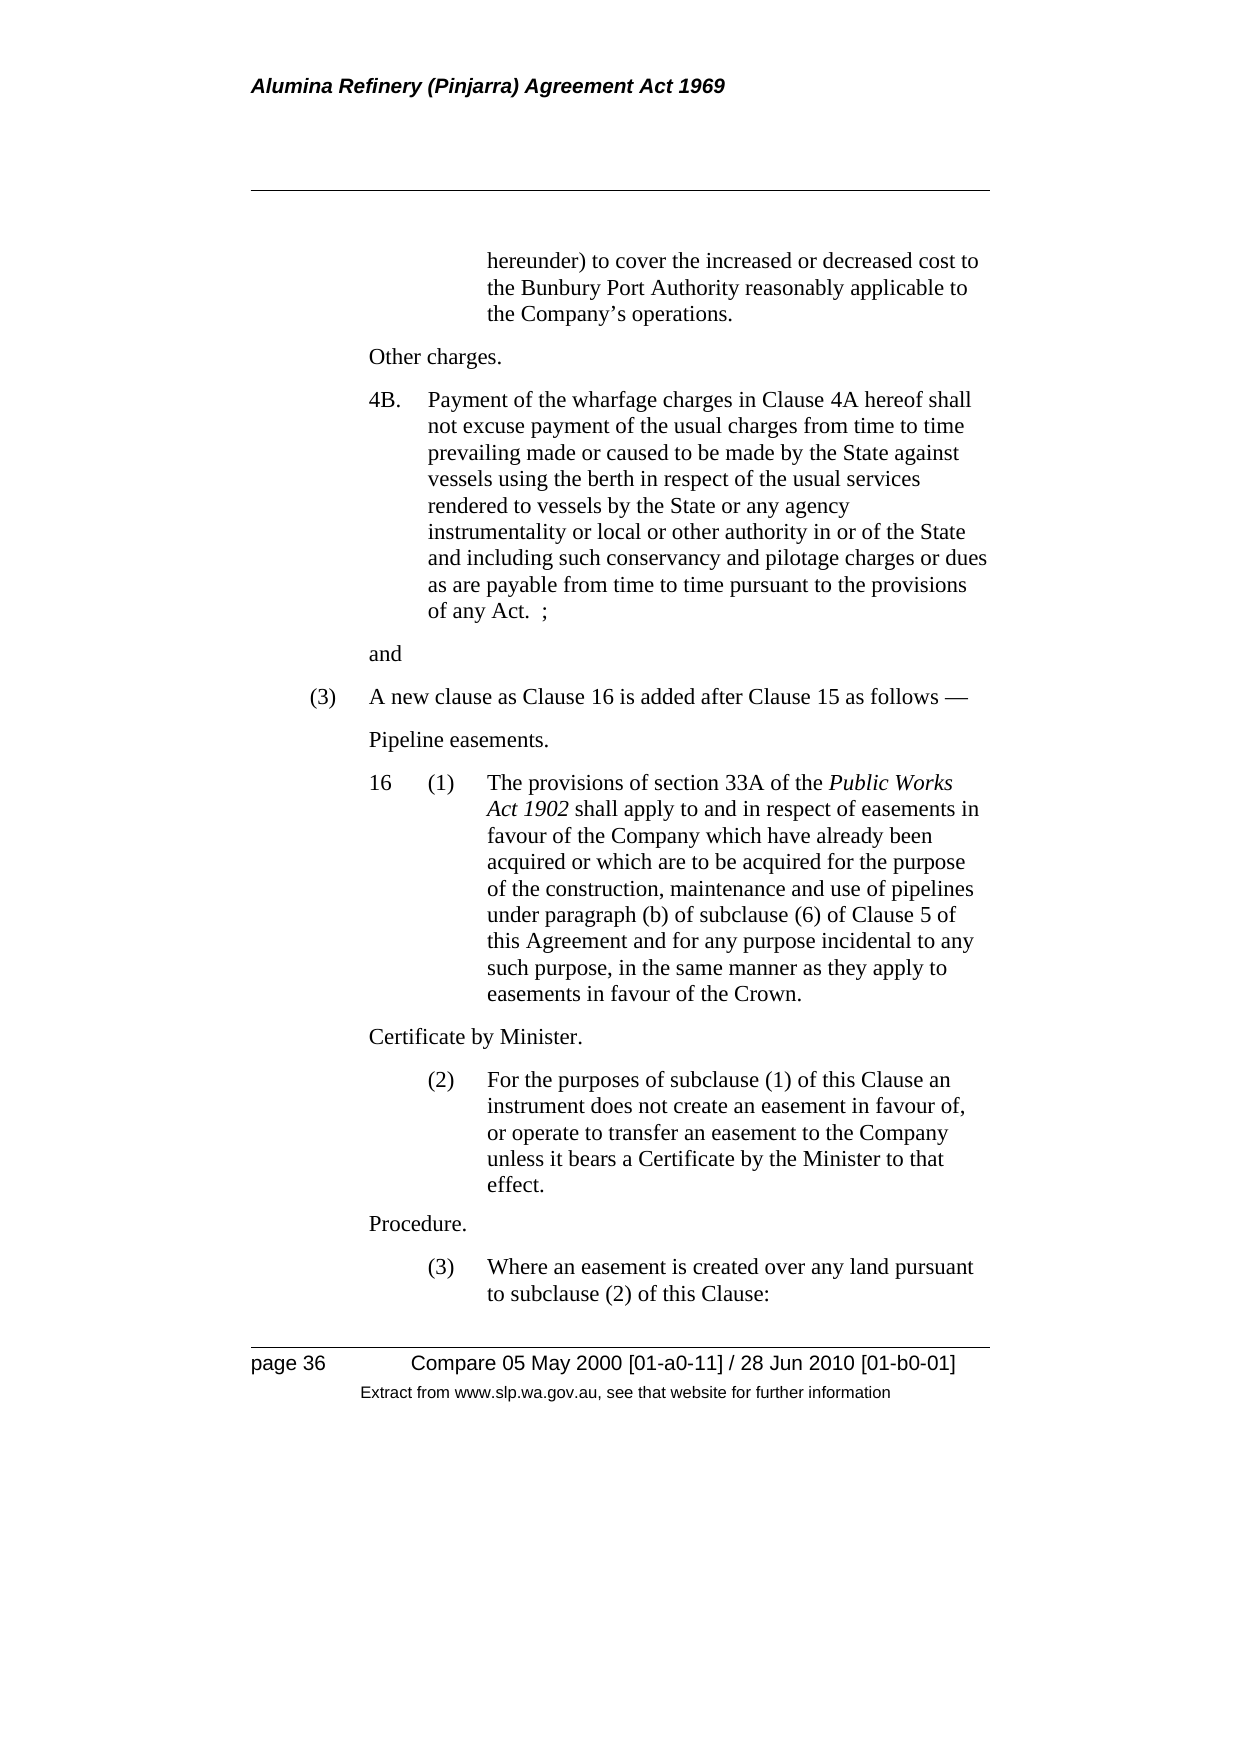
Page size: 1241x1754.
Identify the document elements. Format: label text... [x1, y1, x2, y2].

text 4B. Payment of the wharfage charges in Clause 4A hereof shall not excuse payment of the usual charges from time to time prevailing made or caused to be made by the State against vessels using the berth in respect of the usual services rendered to vessels by the State or any agency instrumentality or local or other authority in or of the State and including such conservancy and pilotage charges or dues as are payable from time to time pursuant to the provisions of any Act. ; [251, 386, 990, 623]
text (3) A new clause as Clause 16 is added after Clause 15 as follows — [251, 683, 990, 709]
text (2) For the purposes of subclause (1) of this Clause an instrument does not create an easement in favour of, or operate to transfer an easement to the Company unless it bears a Certificate by the Minister to that effect. [251, 1066, 990, 1198]
text 16 (1) The provisions of section 33A of the Public Works Act 1902 shall apply to and in respect of easements in favour of the Company which have already been acquired or which are to be acquired for the purpose of the construction, maintenance and use of pipelines under paragraph (b) of subclause (6) of Clause 5 of this Agreement and for any purpose incidental to any such purpose, in the same manner as they apply to easements in favour of the Crown. [251, 769, 990, 1006]
text Certificate by Minister. [251, 1023, 990, 1049]
text Pipeline easements. [251, 726, 990, 752]
text and [251, 640, 990, 666]
text Procedure. [251, 1210, 990, 1237]
text Other charges. [251, 343, 990, 369]
text (3) Where an easement is created over any land pursuant to subclause (2) of this Clause: [251, 1253, 990, 1306]
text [251, 247, 990, 327]
